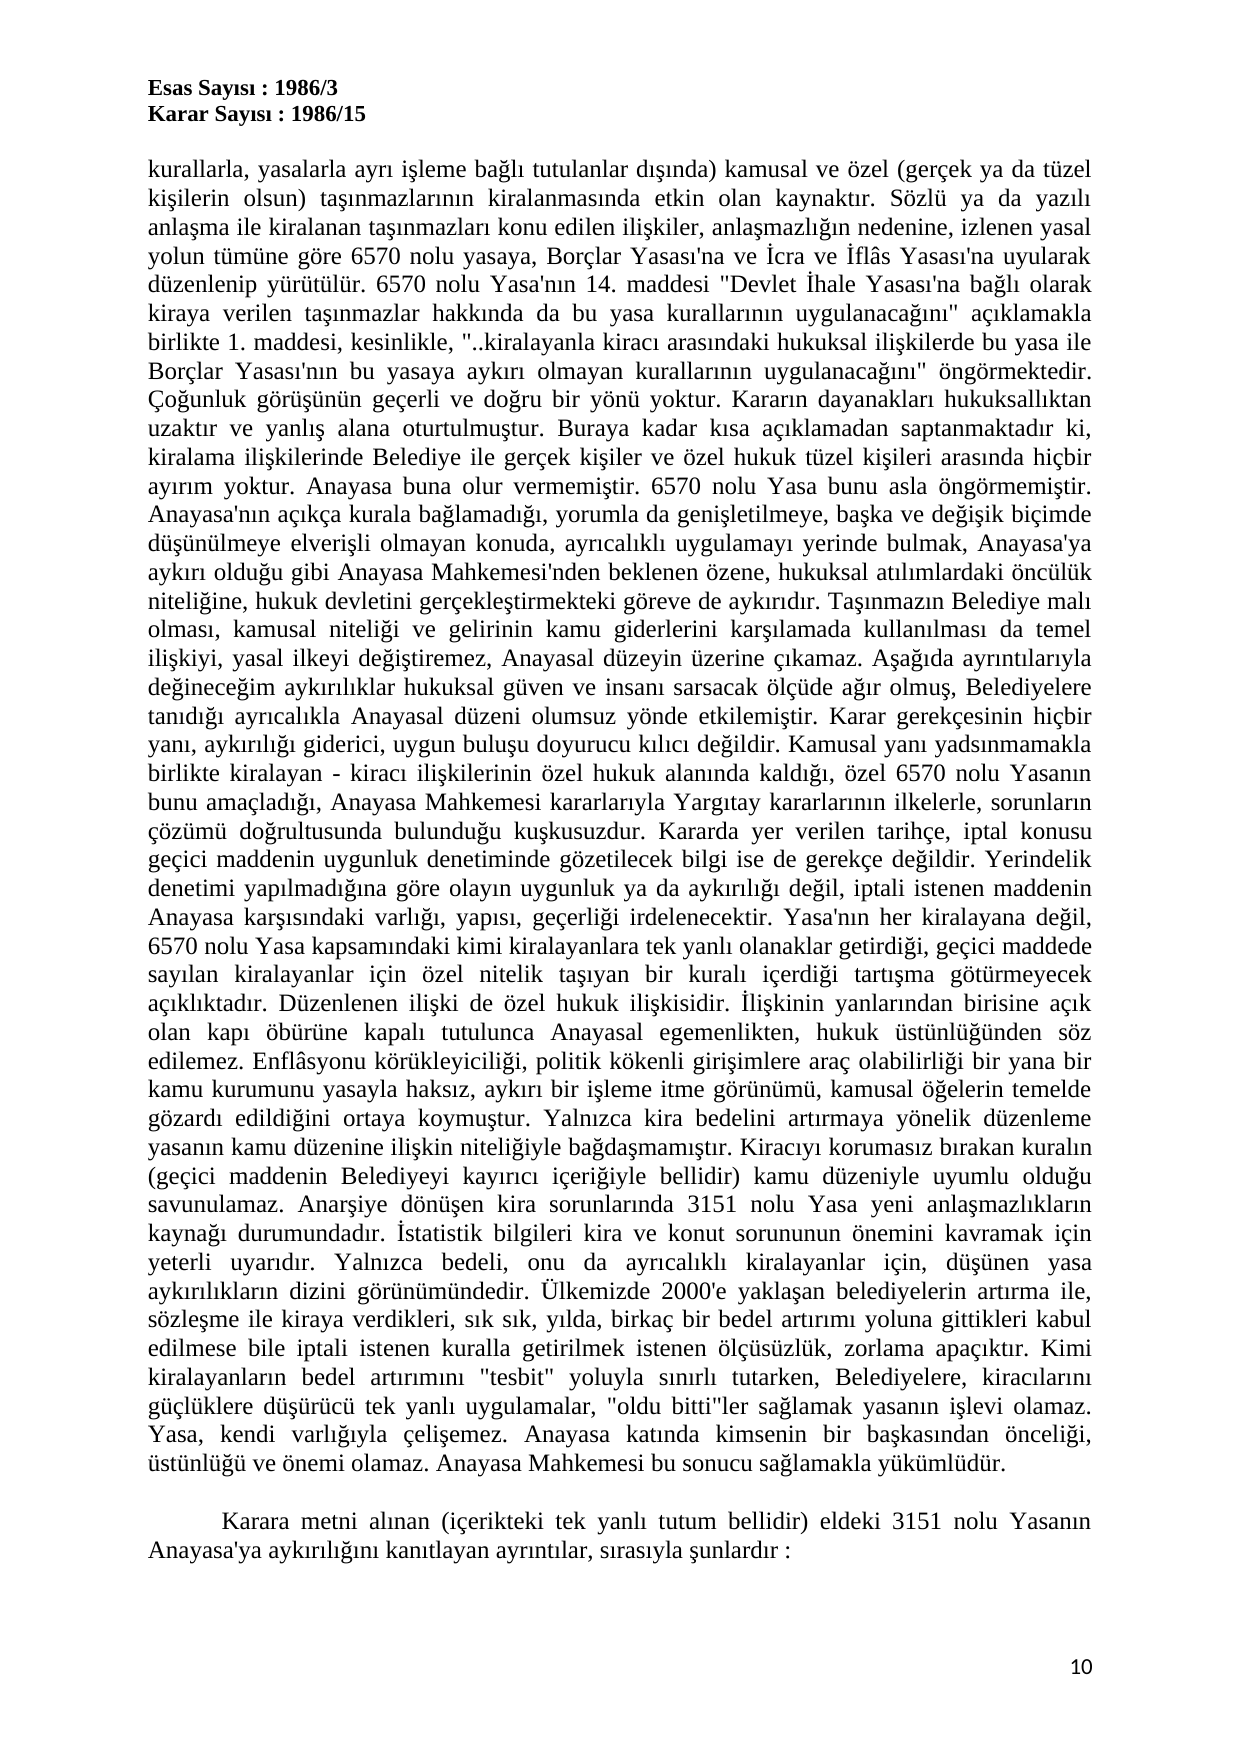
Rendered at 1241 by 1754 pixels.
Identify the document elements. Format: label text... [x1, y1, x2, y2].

text Karara metni alınan (içerikteki tek yanlı tutum bellidir) eldeki 3151 nolu Yasanın Anayasa'ya aykırılığını kanıtlayan ayrıntılar, sırasıyla şunlardır : [148, 1506, 1093, 1564]
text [148, 154, 1093, 1477]
